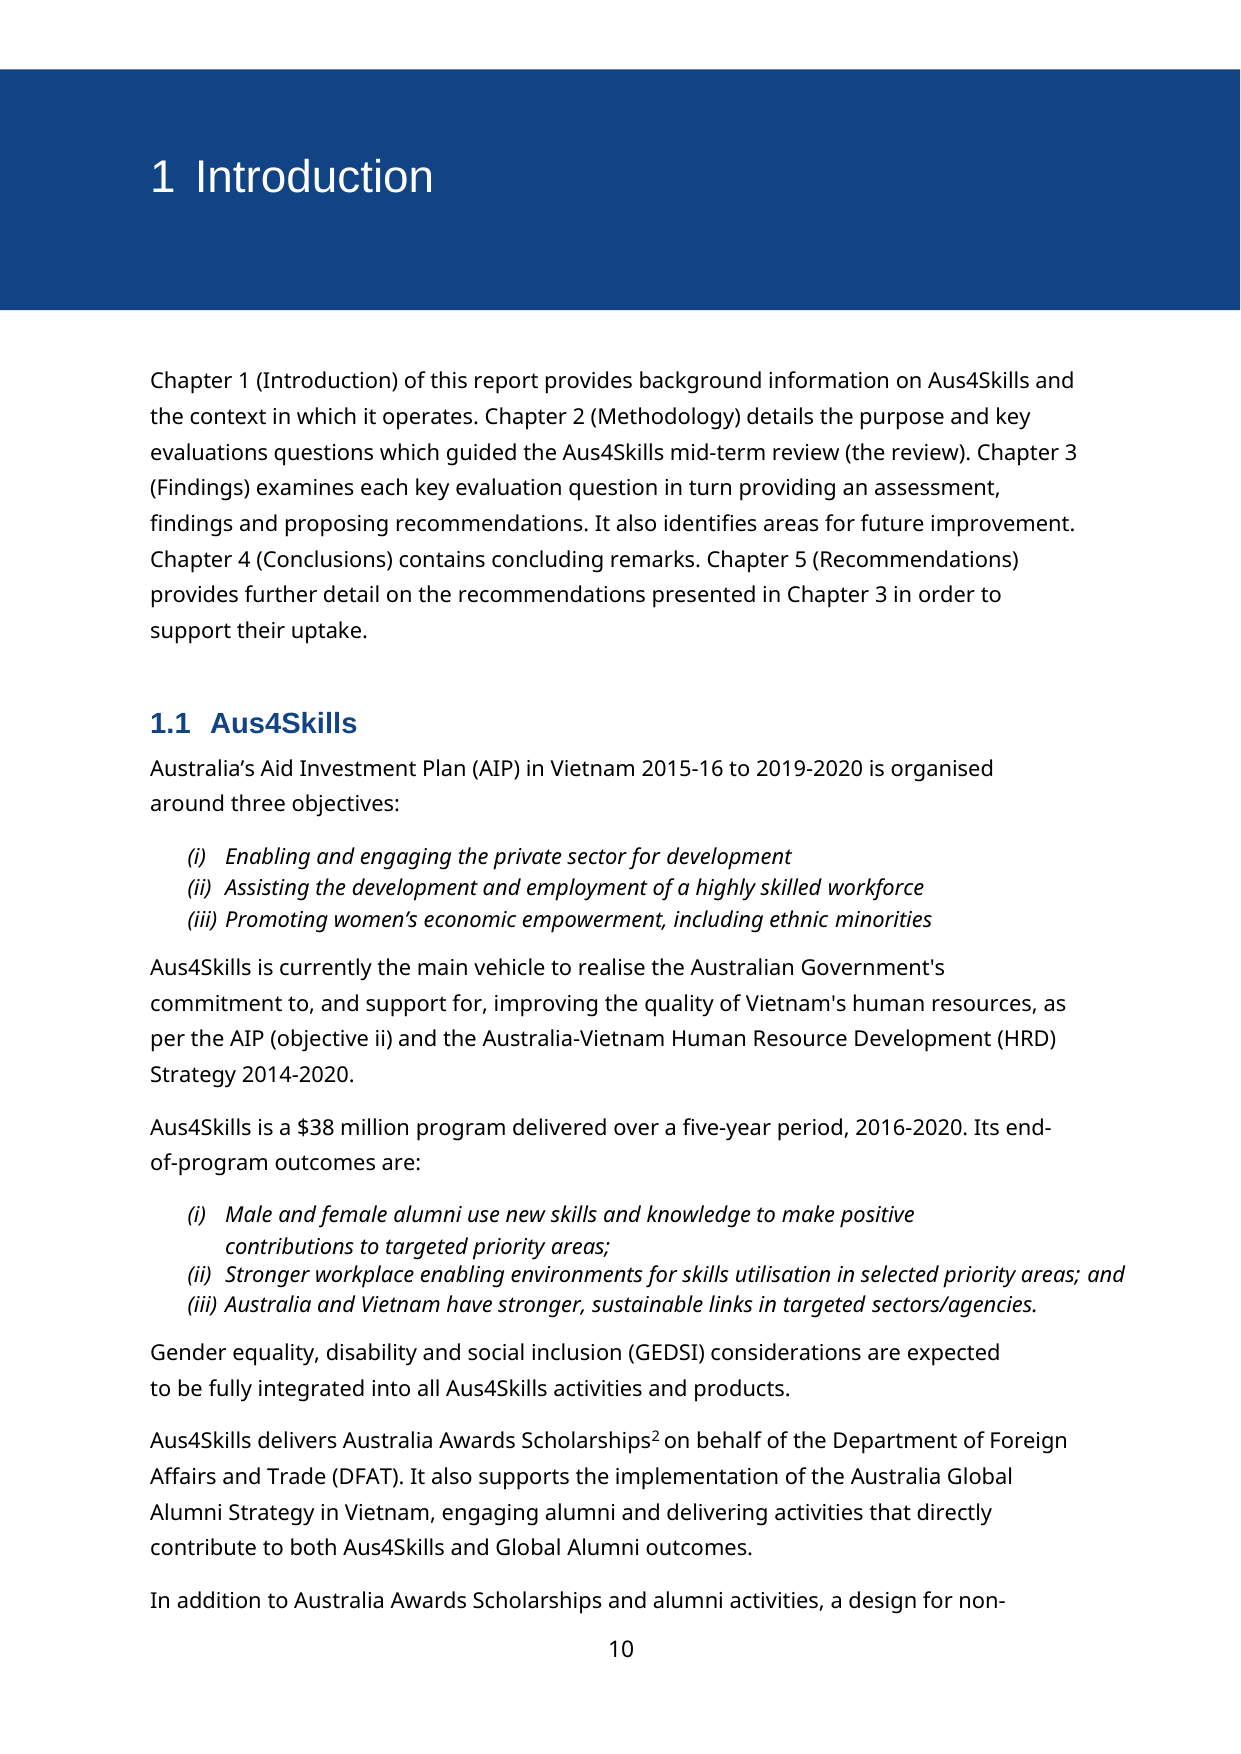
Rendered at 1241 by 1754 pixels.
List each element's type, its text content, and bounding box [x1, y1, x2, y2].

list Enabling and engaging the private sector for development [187, 841, 1240, 871]
text Chapter 1 (Introduction) of this report provides background information on Aus4Skills and the context in which it operates. Chapter 2 (Methodology) details the purpose and key evaluations questions which guided the Aus4Skills mid-term review (the review). Chapter 3 (Findings) examines each key evaluation question in turn providing an assessment, findings and proposing recommendations. It also identifies areas for future improvement. Chapter 4 (Conclusions) contains concluding remarks. Chapter 5 (Recommendations) provides further detail on the recommendations presented in Chapter 3 in order to support their uptake. [150, 365, 1085, 645]
list Assisting the development and employment of a highly skilled workforce [187, 872, 1240, 902]
text Aus4Skills is currently the main vehicle to realise the Australian Government's commitment to, and support for, improving the quality of Vietnam's human resources, as per the AIP (objective ii) and the Australia-Vietnam Human Resource Development (HRD) Strategy 2014-2020. [150, 952, 1072, 1089]
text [150, 1585, 1071, 1614]
list Promoting women’s economic empowerment, including ethnic minorities [187, 903, 1240, 933]
text Aus4Skills delivers Australia Awards Scholarships2 on behalf of the Department of Foreign Affairs and Trade (DFAT). It also supports the implementation of the Australia Global Alumni Strategy in Vietnam, engaging alumni and delivering activities that directly contribute to both Aus4Skills and Global Alumni outcomes. [150, 1425, 1086, 1562]
list Australia and Vietnam have stronger, sustainable links in targeted sectors/agencies. [187, 1289, 1240, 1319]
text Australia’s Aid Investment Plan (AIP) in Vietnam 2015-16 to 2019-2020 is organised around three objectives: [150, 753, 1056, 818]
text Gender equality, disability and social inclusion (GEDSI) considerations are expected to be fully integrated into all Aus4Skills activities and products. [150, 1337, 1014, 1402]
subtitle Aus4Skills [150, 707, 1240, 740]
list Stronger workplace enabling environments for skills utilisation in selected priority areas; and [187, 1262, 1240, 1287]
list Male and female alumni use new skills and knowledge to make positive contributions to targeted priority areas; [187, 1199, 1038, 1261]
text Aus4Skills is a $38 million program delivered over a five-year period, 2016-2020. Its end-of-program outcomes are: [150, 1111, 1077, 1177]
